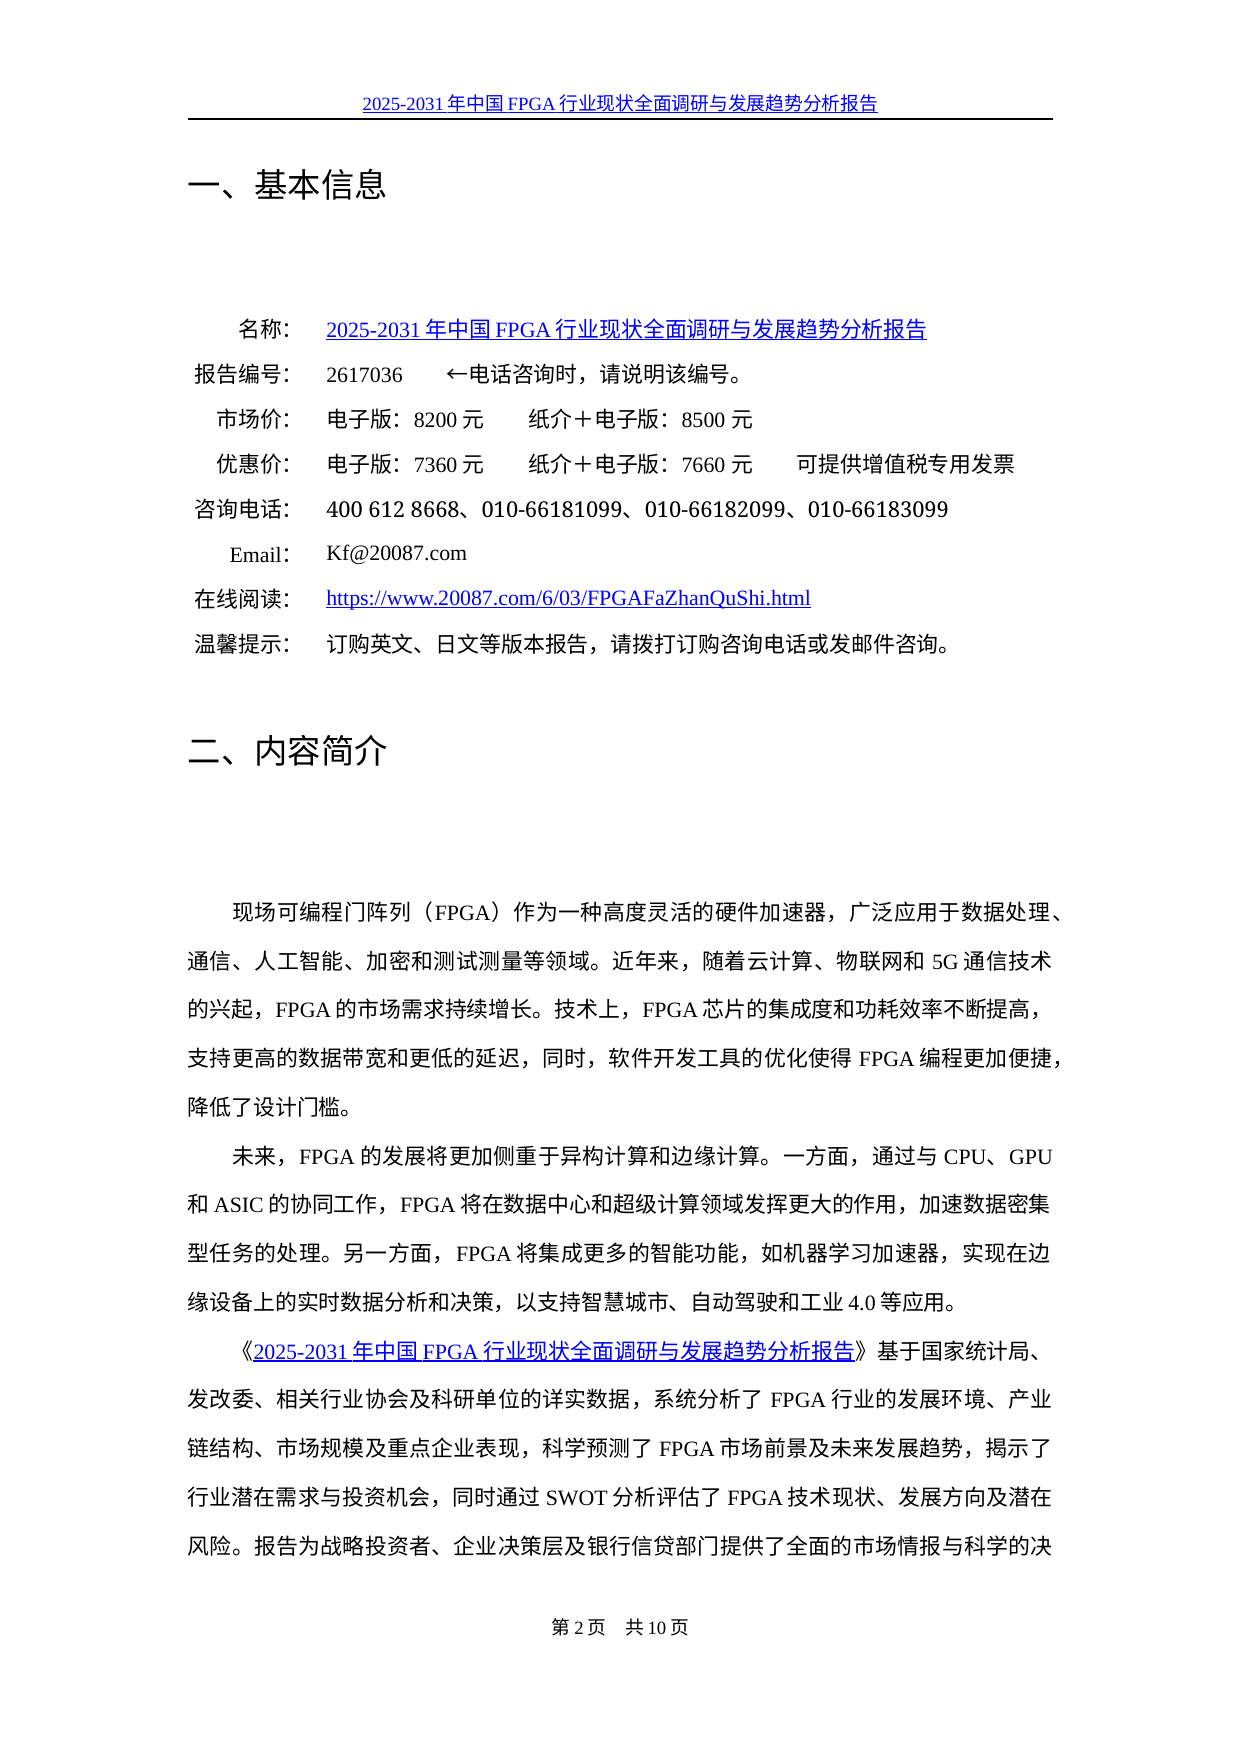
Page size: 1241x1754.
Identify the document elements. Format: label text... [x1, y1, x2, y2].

title 一、基本信息 [187, 150, 1053, 215]
table_cell 400 612 8668、010-66181099、010-66182099、010-66183099 [315, 492, 1073, 537]
table_cell 电子版：7360 元 纸介＋电子版：7660 元 可提供增值税专用发票 [315, 447, 1073, 492]
title 二、内容简介 [187, 717, 1053, 782]
table_cell 在线阅读： [167, 582, 315, 627]
table_cell 订购英文、日文等版本报告，请拨打订购咨询电话或发邮件咨询。 [315, 627, 1073, 672]
table_cell 优惠价： [167, 447, 315, 492]
table_cell 咨询电话： [167, 492, 315, 537]
table_cell 报告编号： [167, 357, 315, 402]
table_cell 2617036 ←电话咨询时，请说明该编号。 [315, 357, 1073, 402]
table_cell Email： [167, 537, 315, 582]
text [187, 894, 1053, 1561]
table_cell 市场价： [167, 402, 315, 447]
table_cell Kf@20087.com [315, 537, 1073, 582]
table_header 名称： [167, 312, 315, 357]
table_cell 温馨提示： [167, 627, 315, 672]
table_header 2025-2031年中国FPGA行业现状全面调研与发展趋势分析报告 [315, 312, 1073, 357]
table_cell [315, 582, 1073, 627]
table_cell 电子版：8200 元 纸介＋电子版：8500 元 [315, 402, 1073, 447]
